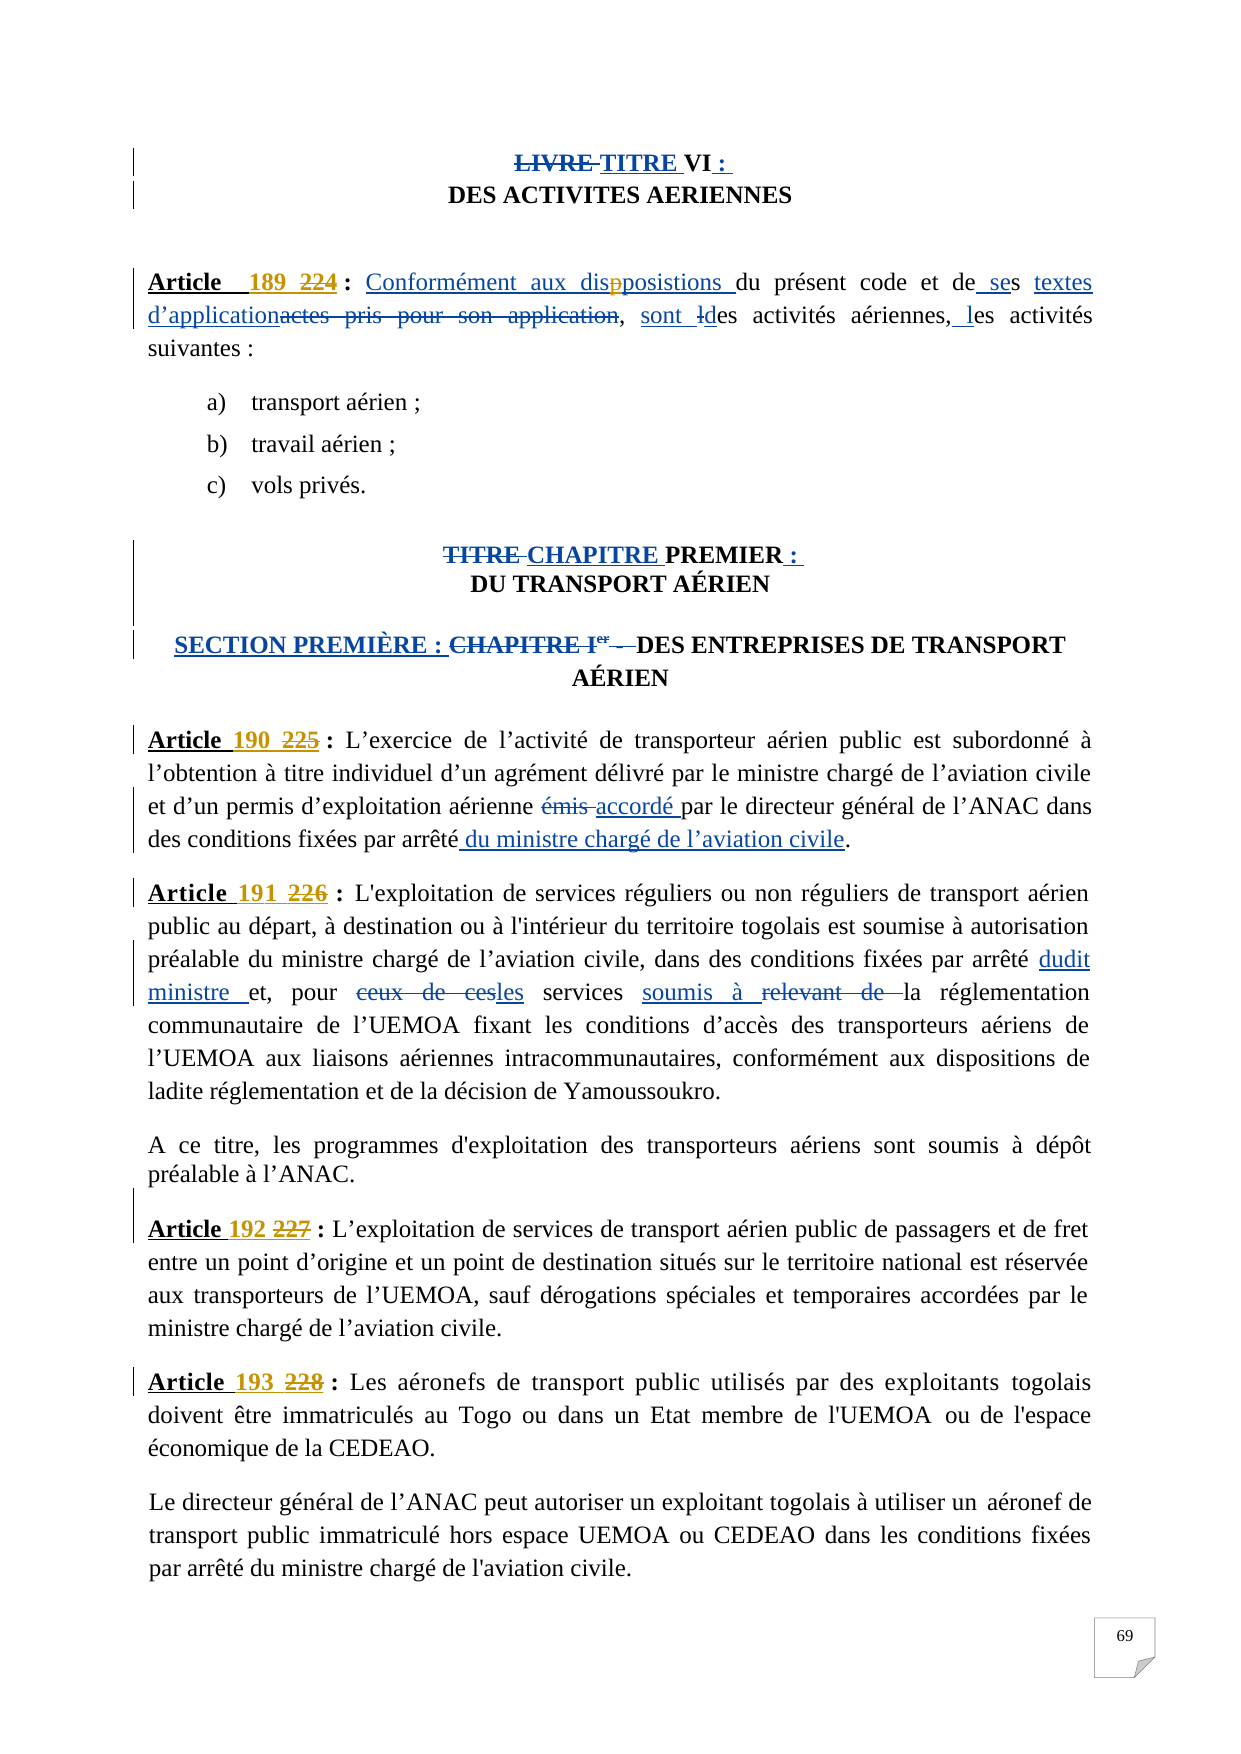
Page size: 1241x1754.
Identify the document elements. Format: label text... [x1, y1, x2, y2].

text Article : du présent code et des , es activités aériennes,es activités suivantes : [148, 267, 1093, 362]
subtitle DES ACTIVITES AERIENNES [148, 181, 1093, 209]
list travail aérien ; [185, 429, 1093, 457]
subtitle DES ENTREPRISES DE TRANSPORT AÉRIEN [148, 630, 1093, 692]
subtitle VI [148, 148, 1093, 176]
text Article : L’exercice de l’activité de transporteur aérien public est subordonné à l’obtention à titre individuel d’un agrément délivré par le ministre chargé de l’aviation civile et d’un permis d’exploitation aérienne par le directeur général de l’ANAC dans des conditions fixées par arrêté. [148, 725, 1093, 853]
text Article : L’exploitation de services de transport aérien public de passagers et de fret entre un point d’origine et un point de destination situés sur le territoire national est réservée aux transporteurs de l’UEMOA, sauf dérogations spéciales et temporaires accordées par le ministre chargé de l’aviation civile. [148, 1214, 1089, 1342]
subtitle PREMIER [148, 540, 1093, 569]
subtitle DU TRANSPORT AÉRIEN [148, 569, 1093, 597]
text Le directeur général de l’ANAC peut autoriser un exploitant togolais à utiliser un aéronef de transport public immatriculé hors espace UEMOA ou CEDEAO dans les conditions fixées par arrêté du ministre chargé de l'aviation civile. [149, 1487, 1092, 1582]
list vols privés. [185, 470, 1093, 499]
list transport aérien ; [185, 387, 1093, 416]
text A ce titre, les programmes d'exploitation des transporteurs aériens sont soumis à dépôt préalable à l’ANAC. [148, 1130, 1093, 1188]
text Article : L'exploitation de services réguliers ou non réguliers de transport aérien public au départ, à destination ou à l'intérieur du territoire togolais est soumise à autorisation préalable du ministre chargé de l’aviation civile, dans des conditions fixées par arrêté et, pour services la réglementation communautaire de l’UEMOA fixant les conditions d’accès des transporteurs aériens de l’UEMOA aux liaisons aériennes intracommunautaires, conformément aux dispositions de ladite réglementation et de la décision de Yamoussoukro. [148, 878, 1090, 1105]
text Article : Les aéronefs de transport public utilisés par des exploitants togolais doivent être immatriculés au Togo ou dans un Etat membre de l'UEMOA ou de l'espace économique de la CEDEAO. [148, 1367, 1091, 1462]
